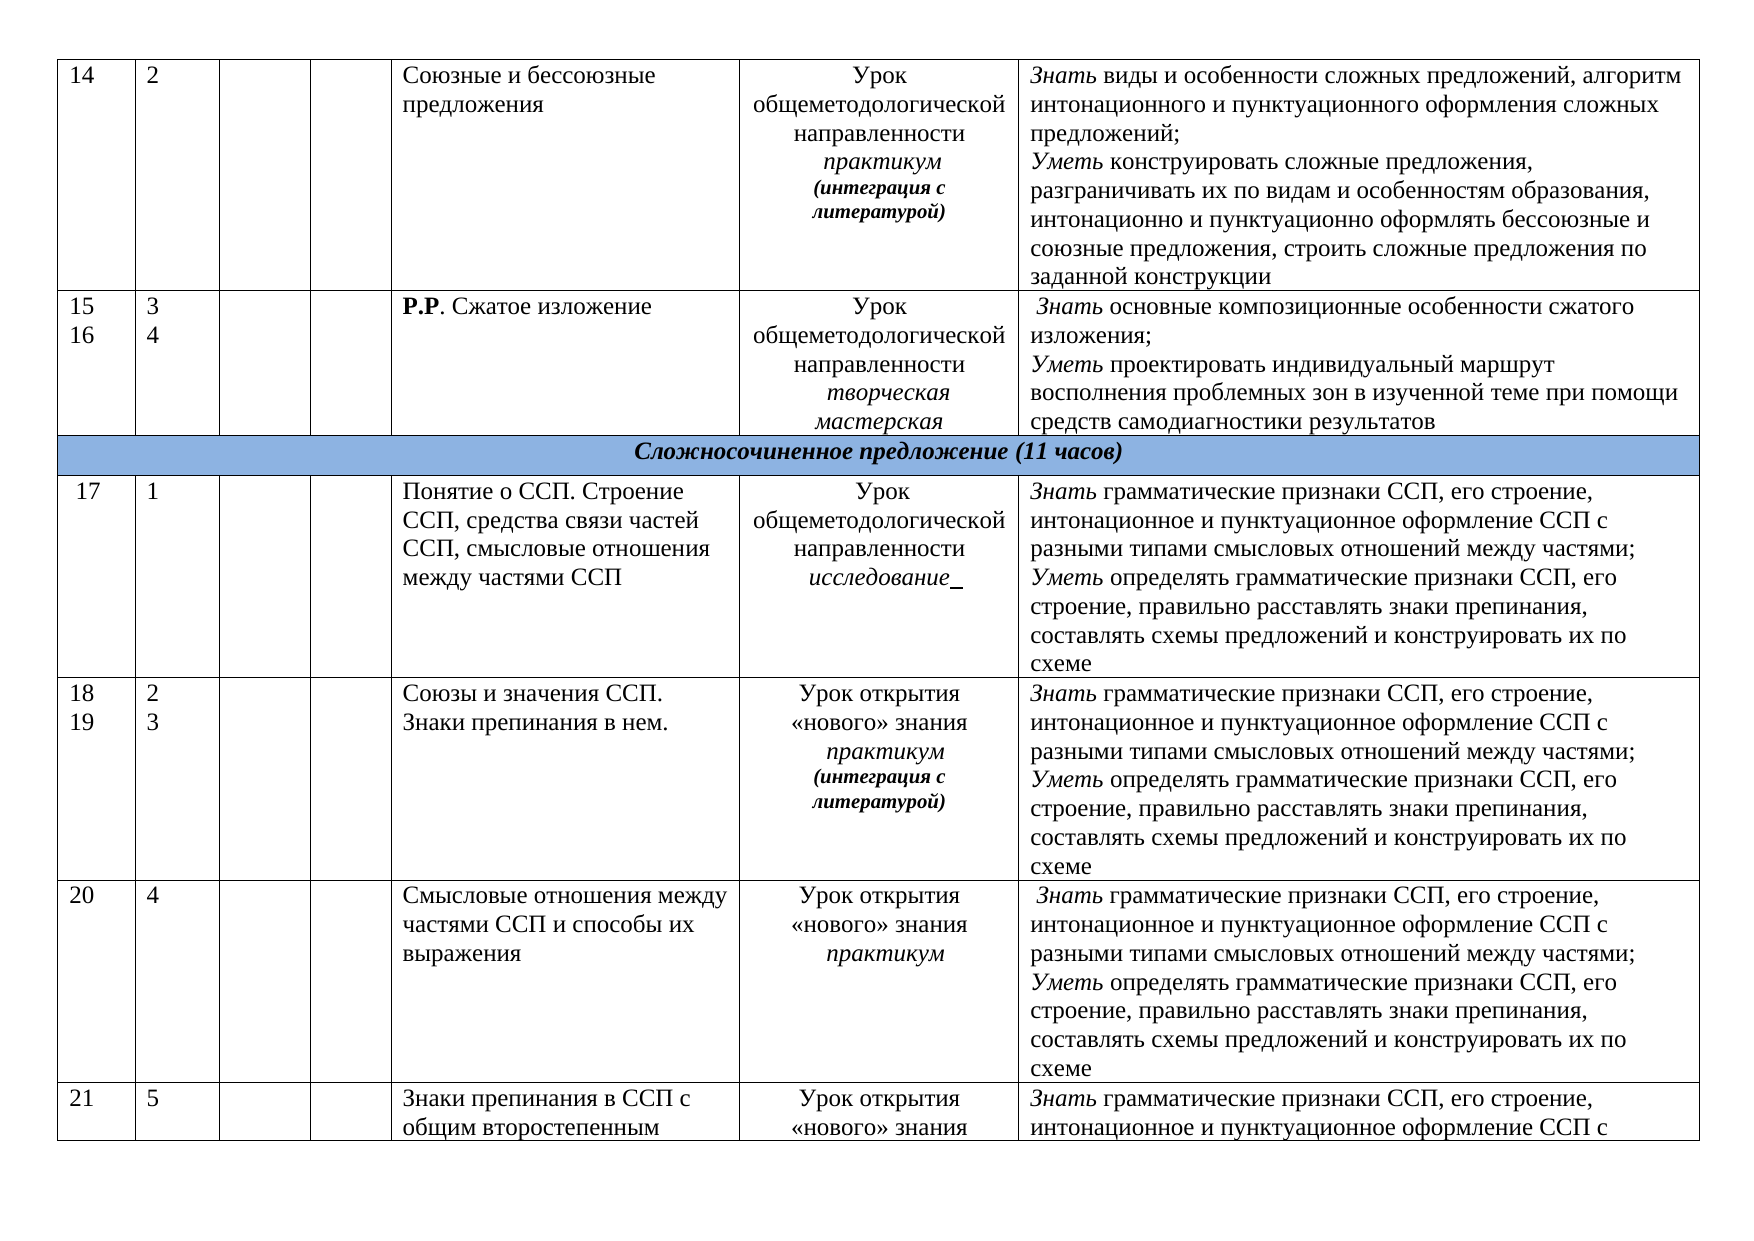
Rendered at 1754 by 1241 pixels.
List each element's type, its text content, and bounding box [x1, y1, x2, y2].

table_cell Урок общеметодологической направленности творческая мастерская [740, 291, 1018, 435]
table_cell [311, 476, 391, 677]
table_cell Урок общеметодологической направленности практикум (интеграция с литературой) [740, 60, 1018, 290]
table_cell Урок открытия «нового» знания практикум [740, 881, 1018, 1082]
table_cell Знать виды и особенности сложных предложений, алгоритм интонационного и пунктуационного оформления сложных предложений; Уметь конструировать сложные предложения, разграничивать их по видам и особенностям образования, интонационно и пунктуационно оформлять бессоюзные и союзные предложения, строить сложные предложения по заданной конструкции [1019, 60, 1699, 290]
table_cell 4 [136, 881, 219, 1082]
table_cell 15 16 [58, 291, 135, 435]
table_cell 21 [58, 1083, 135, 1140]
table_cell Союзы и значения ССП. Знаки препинания в нем. [392, 678, 739, 879]
table_cell [220, 881, 310, 1082]
table_cell Сложносочиненное предложение (11 часов) [58, 436, 1699, 475]
table_cell [311, 678, 391, 879]
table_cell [392, 1083, 739, 1140]
table_cell Знать грамматические признаки ССП, его строение, интонационное и пунктуационное оформление ССП с разными типами смысловых отношений между частями; Уметь определять грамматические признаки ССП, его строение, правильно расставлять знаки препинания, составлять схемы предложений и конструировать их по схеме [1019, 881, 1699, 1082]
table_cell Р.Р. Сжатое изложение [392, 291, 739, 435]
table_cell 14 [58, 60, 135, 290]
table_cell Знать основные композиционные особенности сжатого изложения; Уметь проектировать индивидуальный маршрут восполнения проблемных зон в изученной теме при помощи средств самодиагностики результатов [1019, 291, 1699, 435]
table_cell 1 [136, 476, 219, 677]
table_cell Урок открытия «нового» знания практикум (интеграция с литературой) [740, 678, 1018, 879]
table_cell 18 19 [58, 678, 135, 879]
table_cell Урок общеметодологической направленности исследование [740, 476, 1018, 677]
table_cell Смысловые отношения между частями ССП и способы их выражения [392, 881, 739, 1082]
table_cell [311, 881, 391, 1082]
table_cell [220, 291, 310, 435]
table_cell 20 [58, 881, 135, 1082]
table_cell [311, 1083, 391, 1140]
table_cell [220, 678, 310, 879]
table_cell [220, 1083, 310, 1140]
table_cell 5 [136, 1083, 219, 1140]
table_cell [1019, 1083, 1699, 1140]
table_cell 3 4 [136, 291, 219, 435]
table_cell [220, 60, 310, 290]
table_cell Понятие о ССП. Строение ССП, средства связи частей ССП, смысловые отношения между частями ССП [392, 476, 739, 677]
table_cell [311, 291, 391, 435]
table_cell Знать грамматические признаки ССП, его строение, интонационное и пунктуационное оформление ССП с разными типами смысловых отношений между частями; Уметь определять грамматические признаки ССП, его строение, правильно расставлять знаки препинания, составлять схемы предложений и конструировать их по схеме [1019, 476, 1699, 677]
table_cell 2 [136, 60, 219, 290]
table_cell 2 3 [136, 678, 219, 879]
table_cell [740, 1083, 1018, 1140]
table_cell [311, 60, 391, 290]
table_cell Знать грамматические признаки ССП, его строение, интонационное и пунктуационное оформление ССП с разными типами смысловых отношений между частями; Уметь определять грамматические признаки ССП, его строение, правильно расставлять знаки препинания, составлять схемы предложений и конструировать их по схеме [1019, 678, 1699, 879]
table_cell Союзные и бессоюзные предложения [392, 60, 739, 290]
table_cell 17 [58, 476, 135, 677]
table_cell [220, 476, 310, 677]
